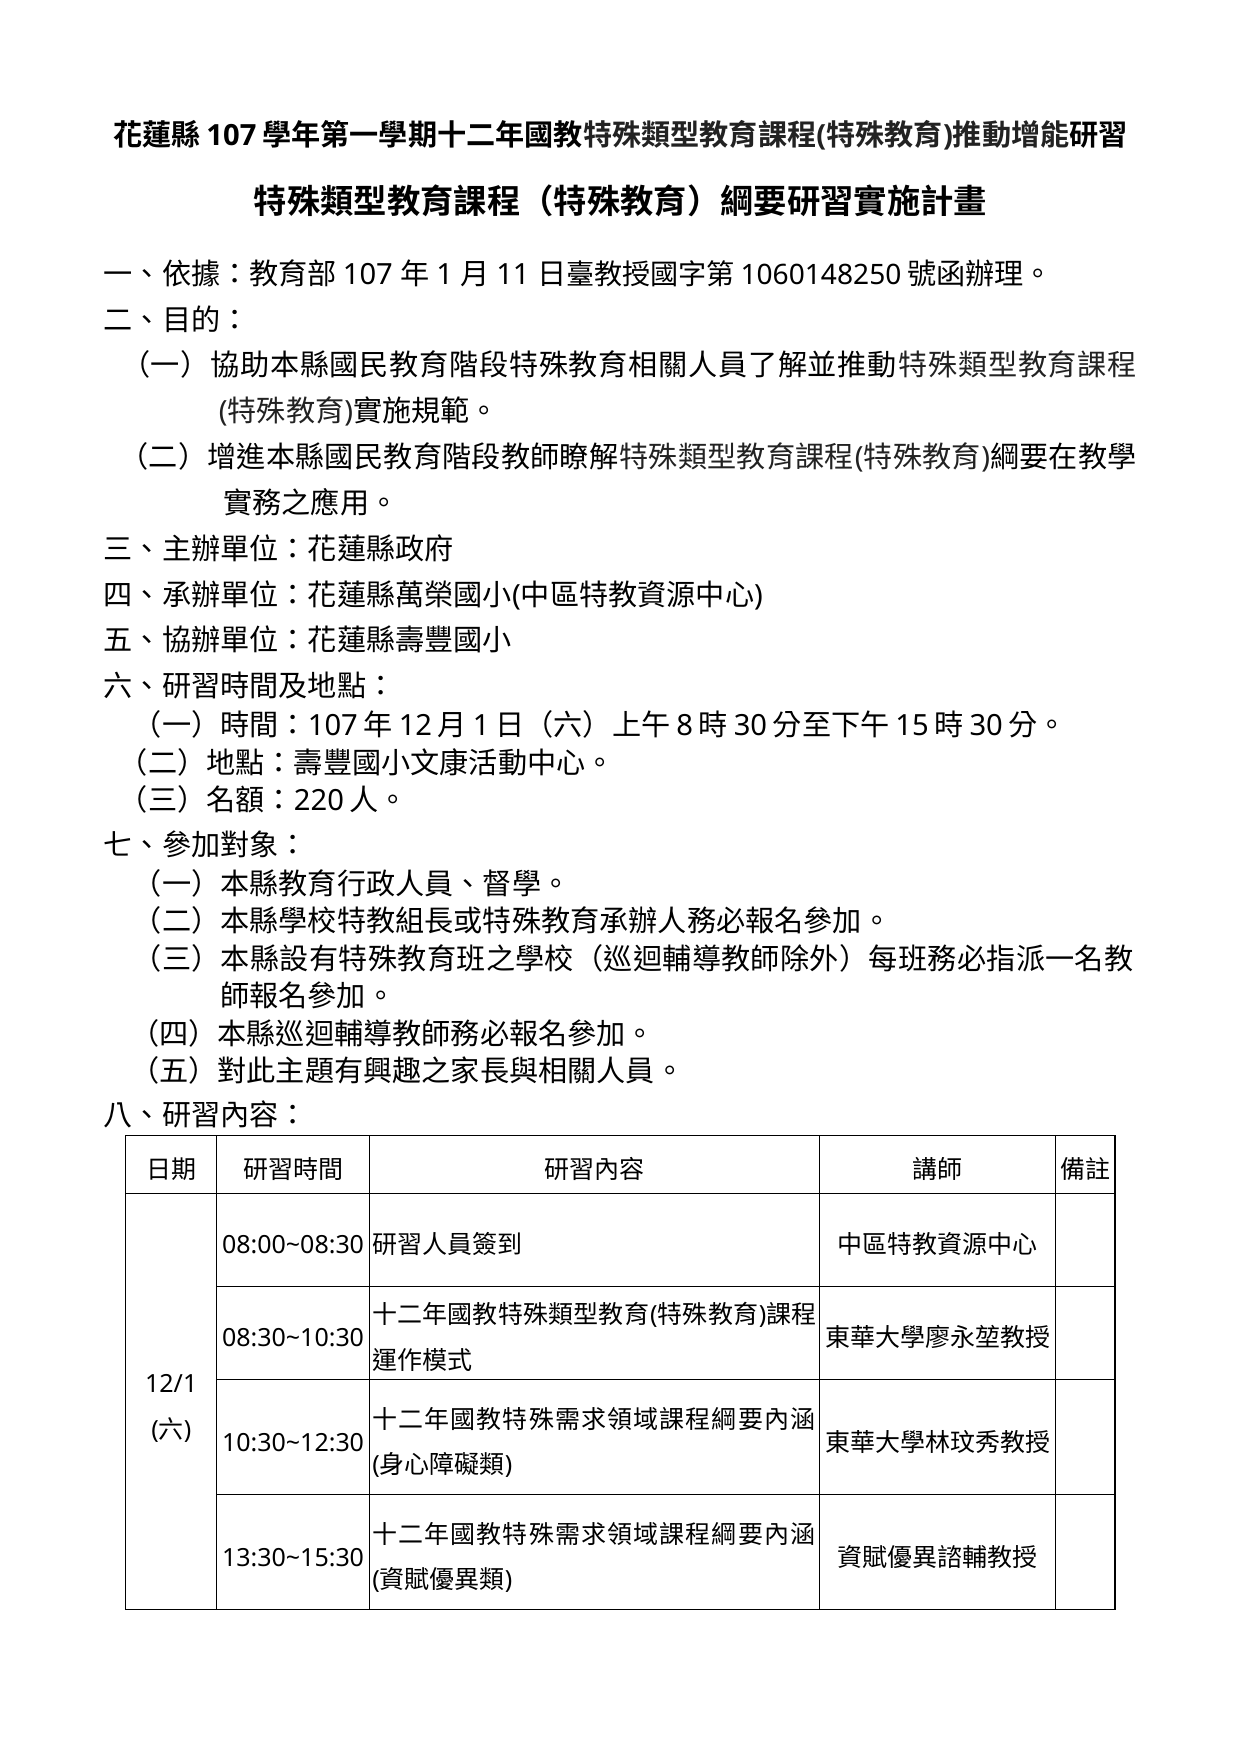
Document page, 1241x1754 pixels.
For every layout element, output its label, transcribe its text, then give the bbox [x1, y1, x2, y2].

table_header 講師 [820, 1136, 1055, 1193]
text 五、協辦單位：花蓮縣壽豐國小 [103, 614, 1137, 660]
text （五）對此主題有興趣之家長與相關人員。 [130, 1052, 1137, 1089]
table_cell 13:30~15:30 [217, 1495, 369, 1609]
table_header 備註 [1056, 1136, 1114, 1193]
text 二、目的： [103, 293, 1137, 339]
text 花蓮縣107學年第一學期十二年國教特殊類型教育課程(特殊教育)推動增能研習 [103, 112, 583, 154]
table_cell [1056, 1495, 1114, 1609]
text 三、主辦單位：花蓮縣政府 [103, 522, 1137, 568]
table_header 研習內容 [370, 1136, 819, 1193]
table_cell 東華大學廖永堃教授 [820, 1287, 1055, 1379]
text 六、研習時間及地點： [103, 660, 1137, 706]
table_cell 十二年國教特殊類型教育(特殊教育)課程運作模式 [370, 1287, 819, 1379]
text （三）本縣設有特殊教育班之學校（巡迴輔導教師除外）每班務必指派一名教師報名參加。 [132, 939, 1137, 1014]
text （一）協助本縣國民教育階段特殊教育相關人員了解並推動特殊類型教育課程(特殊教育)實施規範。 [103, 339, 1137, 431]
text 一、依據：教育部107 年 1 月 11 日臺教授國字第1060148250號函辦理。 [103, 247, 1137, 293]
table_cell 08:30~10:30 [217, 1287, 369, 1379]
table_header 研習時間 [217, 1136, 369, 1193]
text （二）本縣學校特教組長或特殊教育承辦人務必報名參加。 [103, 902, 1137, 939]
table_cell [1056, 1194, 1114, 1286]
text 八、研習內容： [103, 1089, 1137, 1135]
table_cell 資賦優異諮輔教授 [820, 1495, 1055, 1609]
text （一）本縣教育行政人員、督學。 [103, 864, 1137, 902]
text 特殊類型教育課程（特殊教育）綱要研習實施計畫 [103, 175, 1137, 223]
table_header 日期 [126, 1136, 216, 1193]
text （二）地點：壽豐國小文康活動中心。 [103, 743, 1137, 781]
table_cell 東華大學林玟秀教授 [820, 1380, 1055, 1494]
table_cell 08:00~08:30 [217, 1194, 369, 1286]
table_cell 十二年國教特殊需求領域課程綱要內涵 (身心障礙類) [370, 1380, 819, 1494]
text 七、參加對象： [103, 818, 1137, 864]
table_cell 中區特教資源中心 [820, 1194, 1055, 1286]
text （四）本縣巡迴輔導教師務必報名參加。 [130, 1014, 1137, 1052]
table_cell [1056, 1380, 1114, 1494]
table_cell 研習人員簽到 [370, 1194, 819, 1286]
text （二）增進本縣國民教育階段教師瞭解特殊類型教育課程(特殊教育)綱要在教學實務之應用。 [103, 431, 1137, 522]
table_cell [1056, 1287, 1114, 1379]
text 四、承辦單位：花蓮縣萬榮國小(中區特教資源中心) [103, 568, 1137, 614]
table_cell 十二年國教特殊需求領域課程綱要內涵 (資賦優異類) [370, 1495, 819, 1609]
text （三）名額：220人。 [103, 781, 1137, 818]
text （一）時間：107年12月1日（六）上午8時30分至下午15時30分。 [103, 706, 1137, 743]
table_cell 10:30~12:30 [217, 1380, 369, 1494]
table_cell 12/1 (六) [126, 1194, 216, 1609]
